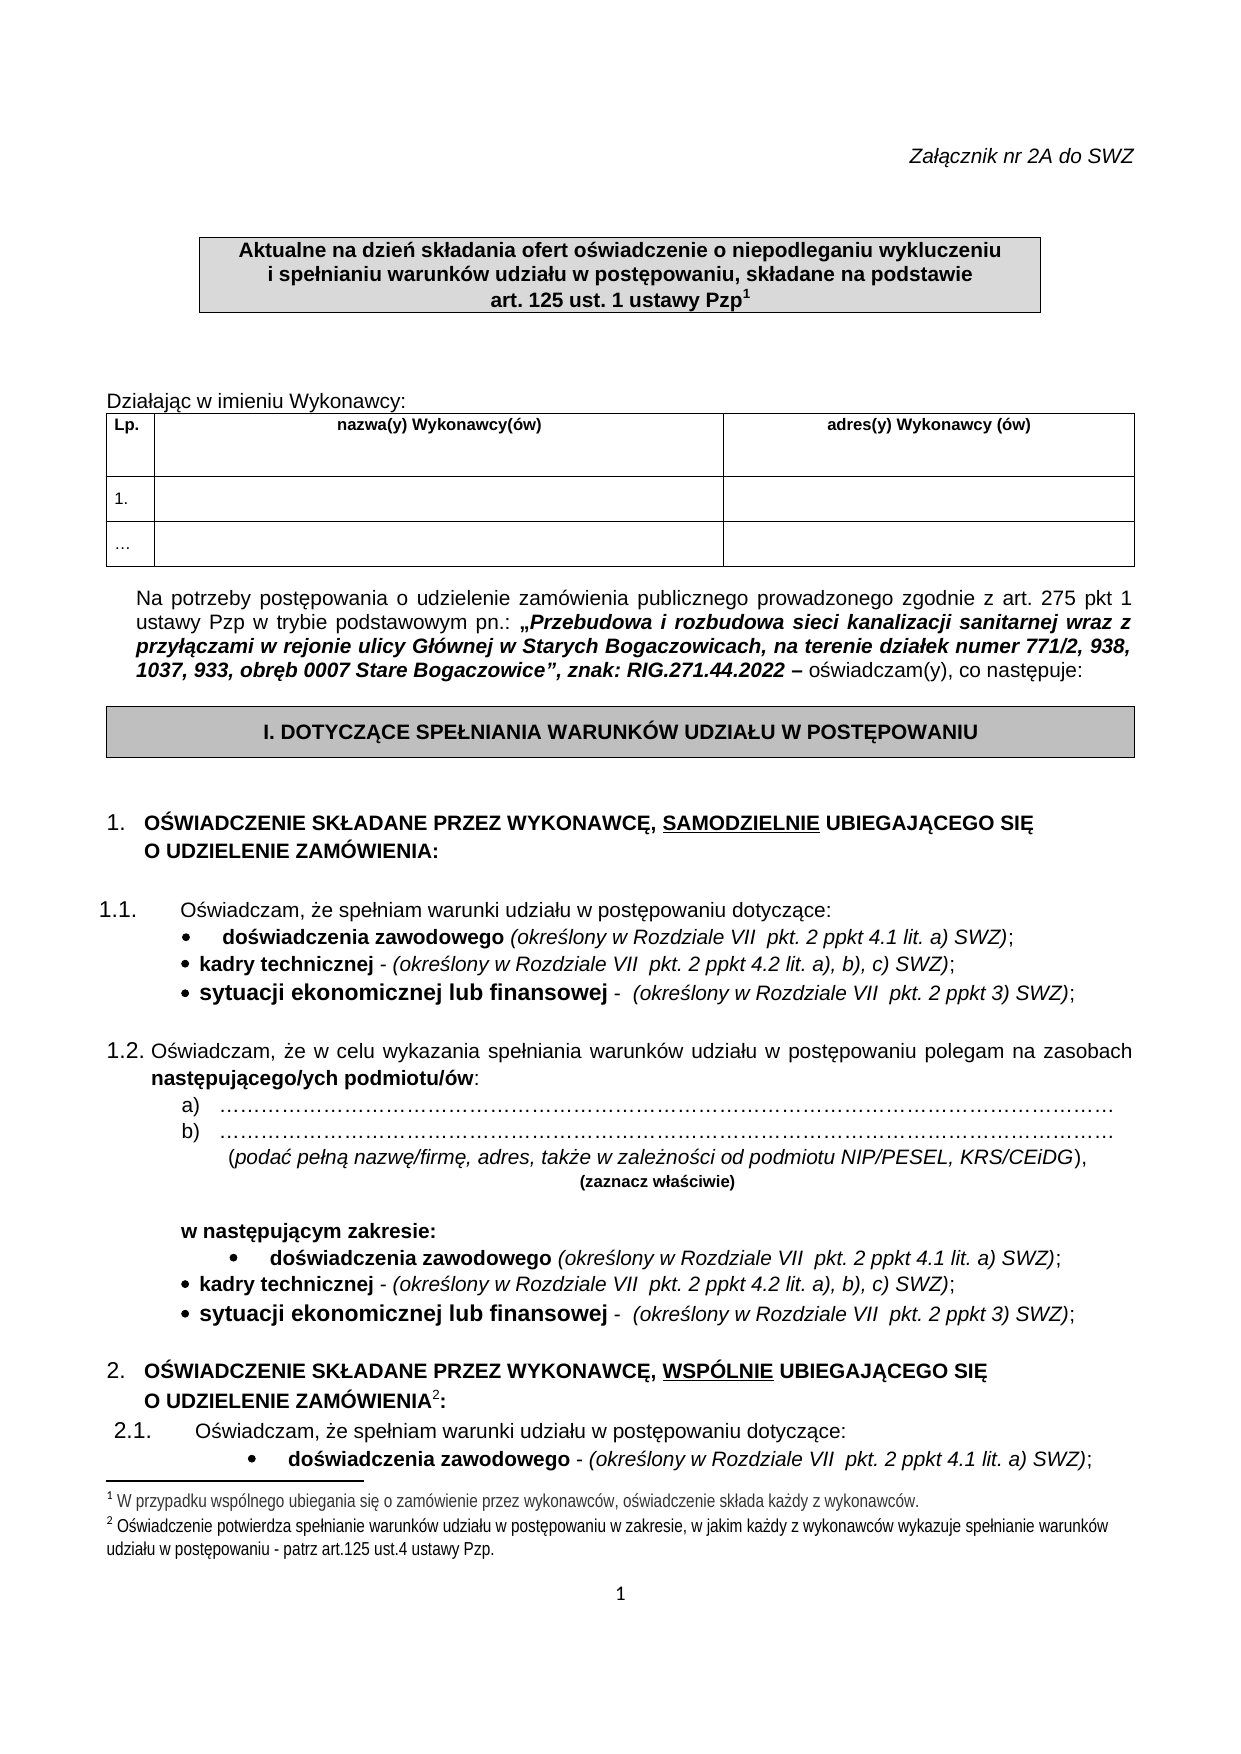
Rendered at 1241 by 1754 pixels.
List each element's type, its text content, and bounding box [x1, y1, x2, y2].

list (podać pełną nazwę/firmę, adres, także w zależności od podmiotu NIP/PESEL, KRS/CEiDG), [181, 1145, 1134, 1169]
table_cell [724, 477, 1134, 521]
list doświadczenia zawodowego (określony w Rozdziale VII pkt. 2 ppkt 4.1 lit. a) SWZ); [136, 1245, 1134, 1269]
list ………………………………………………………………………………………………………………… [181, 1092, 1134, 1116]
list OŚWIADCZENIE SKŁADANE PRZEZ WYKONAWCĘ, SAMODZIELNIE UBIEGAJĄCEGO SIĘ [106, 809, 1134, 835]
list  kadry technicznej - (określony w Rozdziale VII pkt. 2 ppkt 4.2 lit. a), b), c) SWZ); [181, 951, 1134, 975]
table_cell … [107, 522, 154, 566]
list doświadczenia zawodowego (określony w Rozdziale VII pkt. 2 ppkt 4.1 lit. a) SWZ); [136, 925, 1134, 949]
table_cell [155, 522, 723, 566]
table_cell [155, 477, 723, 521]
list Oświadczam, że w celu wykazania spełniania warunków udziału w postępowaniu polegam na zasobach następującego/ych podmiotu/ów: [106, 1037, 1134, 1090]
list OŚWIADCZENIE SKŁADANE PRZEZ WYKONAWCĘ, WSPÓLNIE UBIEGAJĄCEGO SIĘ O UDZIELENIE ZAMÓWIENIA: [106, 1357, 1134, 1413]
list Oświadczam, że spełniam warunki udziału w postępowaniu dotyczące: [113, 1417, 1134, 1444]
table_header I. DOTYCZĄCE SPEŁNIANIA WARUNKÓW UDZIAŁU W POSTĘPOWANIU [107, 707, 1134, 757]
list ………………………………………………………………………………………………………………… [181, 1119, 1134, 1143]
table_header Lp. [107, 414, 154, 476]
text Działając w imieniu Wykonawcy: [106, 389, 1134, 413]
list w następującym zakresie: [181, 1219, 1134, 1243]
list  sytuacji ekonomicznej lub finansowej - (określony w Rozdziale VII pkt. 2 ppkt 3) SWZ); [181, 979, 1134, 1005]
table_cell 1. [107, 477, 154, 521]
list doświadczenia zawodowego - (określony w Rozdziale VII pkt. 2 ppkt 4.1 lit. a) SWZ); [144, 1446, 1134, 1470]
table_cell [724, 522, 1134, 566]
table_header Aktualne na dzień składania ofert oświadczenie o niepodleganiu wykluczeniu i spełnianiu warunków udziału w postępowaniu, składane na podstawie art. 125 ust. 1 ustawy Pzp [200, 238, 1040, 312]
list O UDZIELENIE ZAMÓWIENIA: [144, 839, 1134, 863]
list  kadry technicznej - (określony w Rozdziale VII pkt. 2 ppkt 4.2 lit. a), b), c) SWZ); [181, 1272, 1134, 1296]
table_header nazwa(y) Wykonawcy(ów) [155, 414, 723, 476]
list  sytuacji ekonomicznej lub finansowej - (określony w Rozdziale VII pkt. 2 ppkt 3) SWZ); [181, 1299, 1134, 1326]
subtitle Załącznik nr 2A do SWZ [106, 144, 1134, 168]
list (zaznacz właściwie) [181, 1172, 1134, 1191]
text Na potrzeby postępowania o udzielenie zamówienia publicznego prowadzonego zgodnie z art. 275 pkt 1 ustawy Pzp w trybie podstawowym pn.: „Przebudowa i rozbudowa sieci kanalizacji sanitarnej wraz z przyłączami w rejonie ulicy Głównej w Starych Bogaczowicach, na terenie działek numer 771/2, 938, 1037, 933, obręb 0007 Stare Bogaczowice”, znak: RIG.271.44.2022 – oświadczam(y), co następuje: [136, 586, 1134, 682]
table_header adres(y) Wykonawcy (ów) [724, 414, 1134, 476]
list Oświadczam, że spełniam warunki udziału w postępowaniu dotyczące: [99, 896, 1134, 922]
